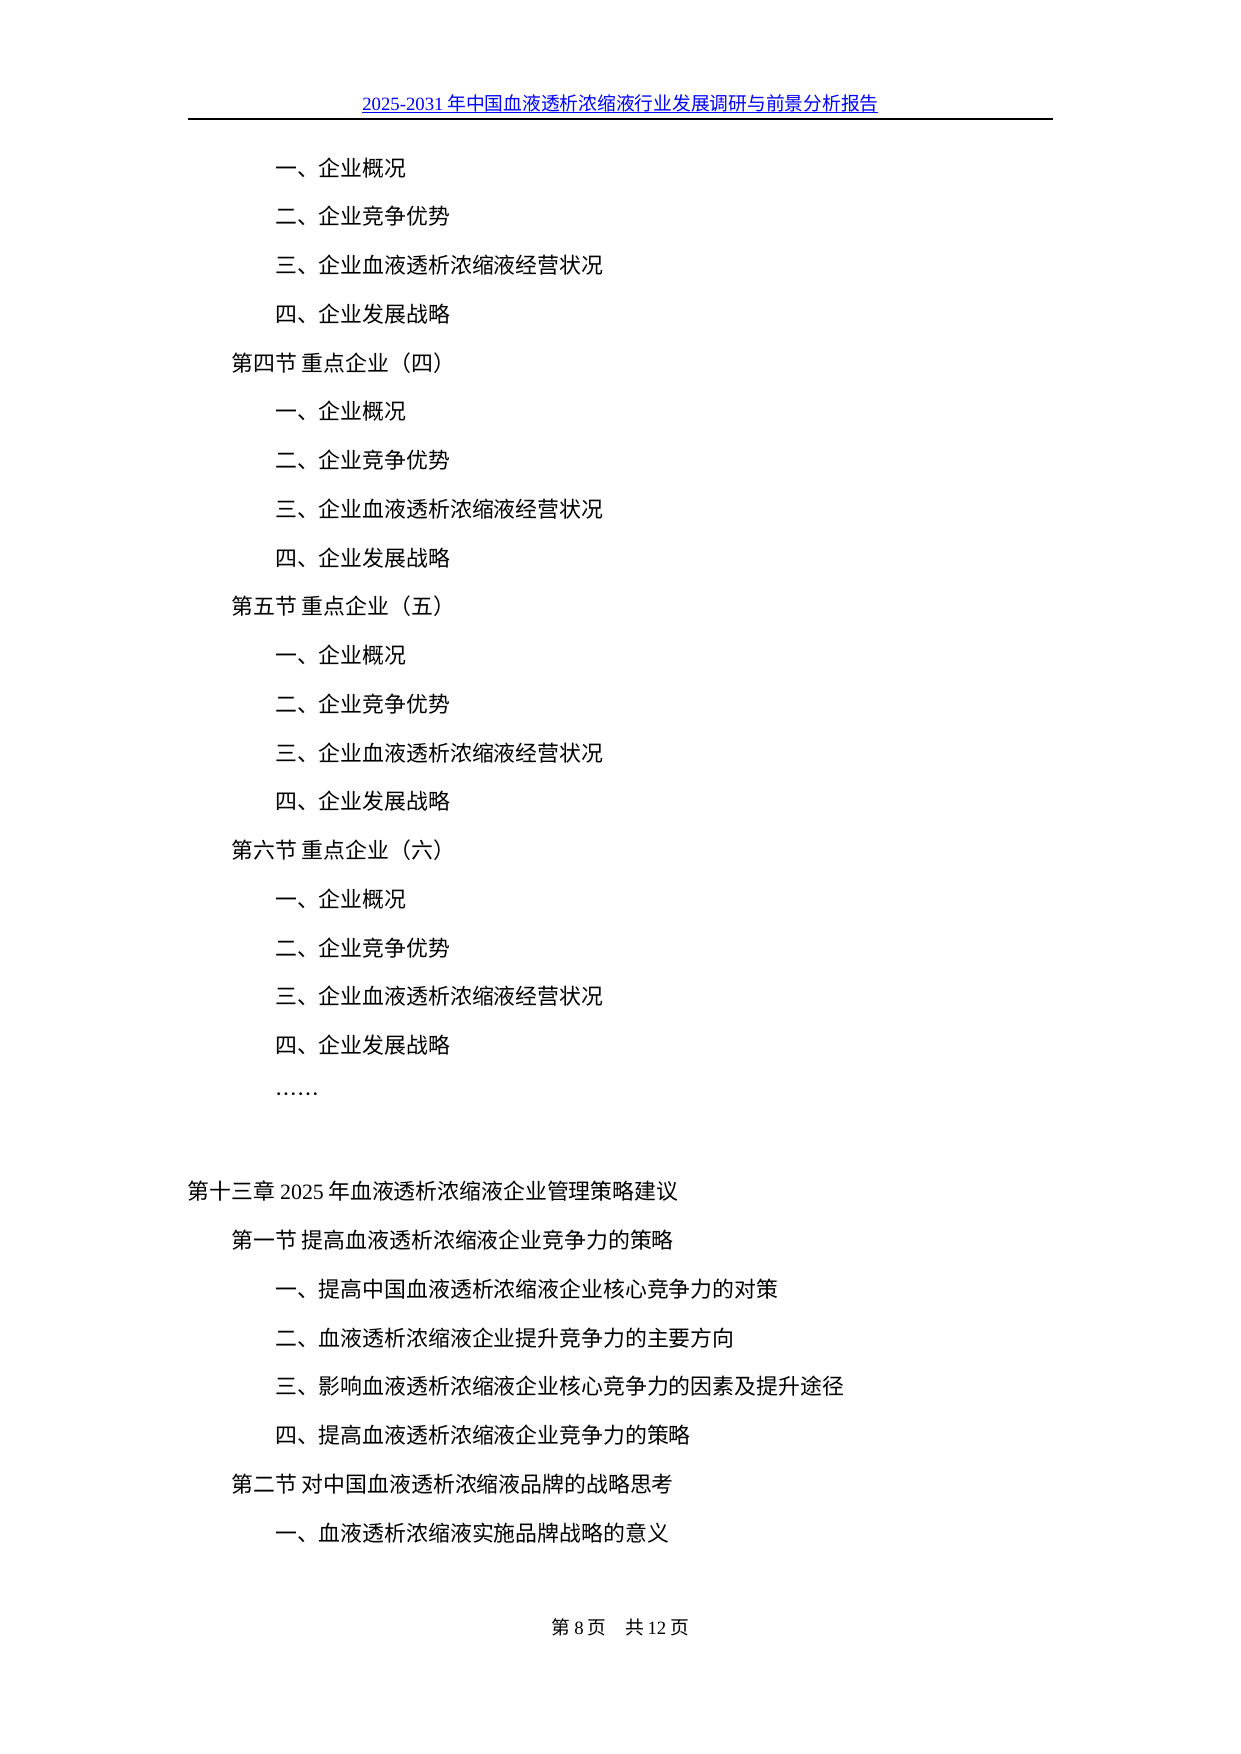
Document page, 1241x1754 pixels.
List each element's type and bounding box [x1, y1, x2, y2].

text [187, 150, 1053, 1548]
